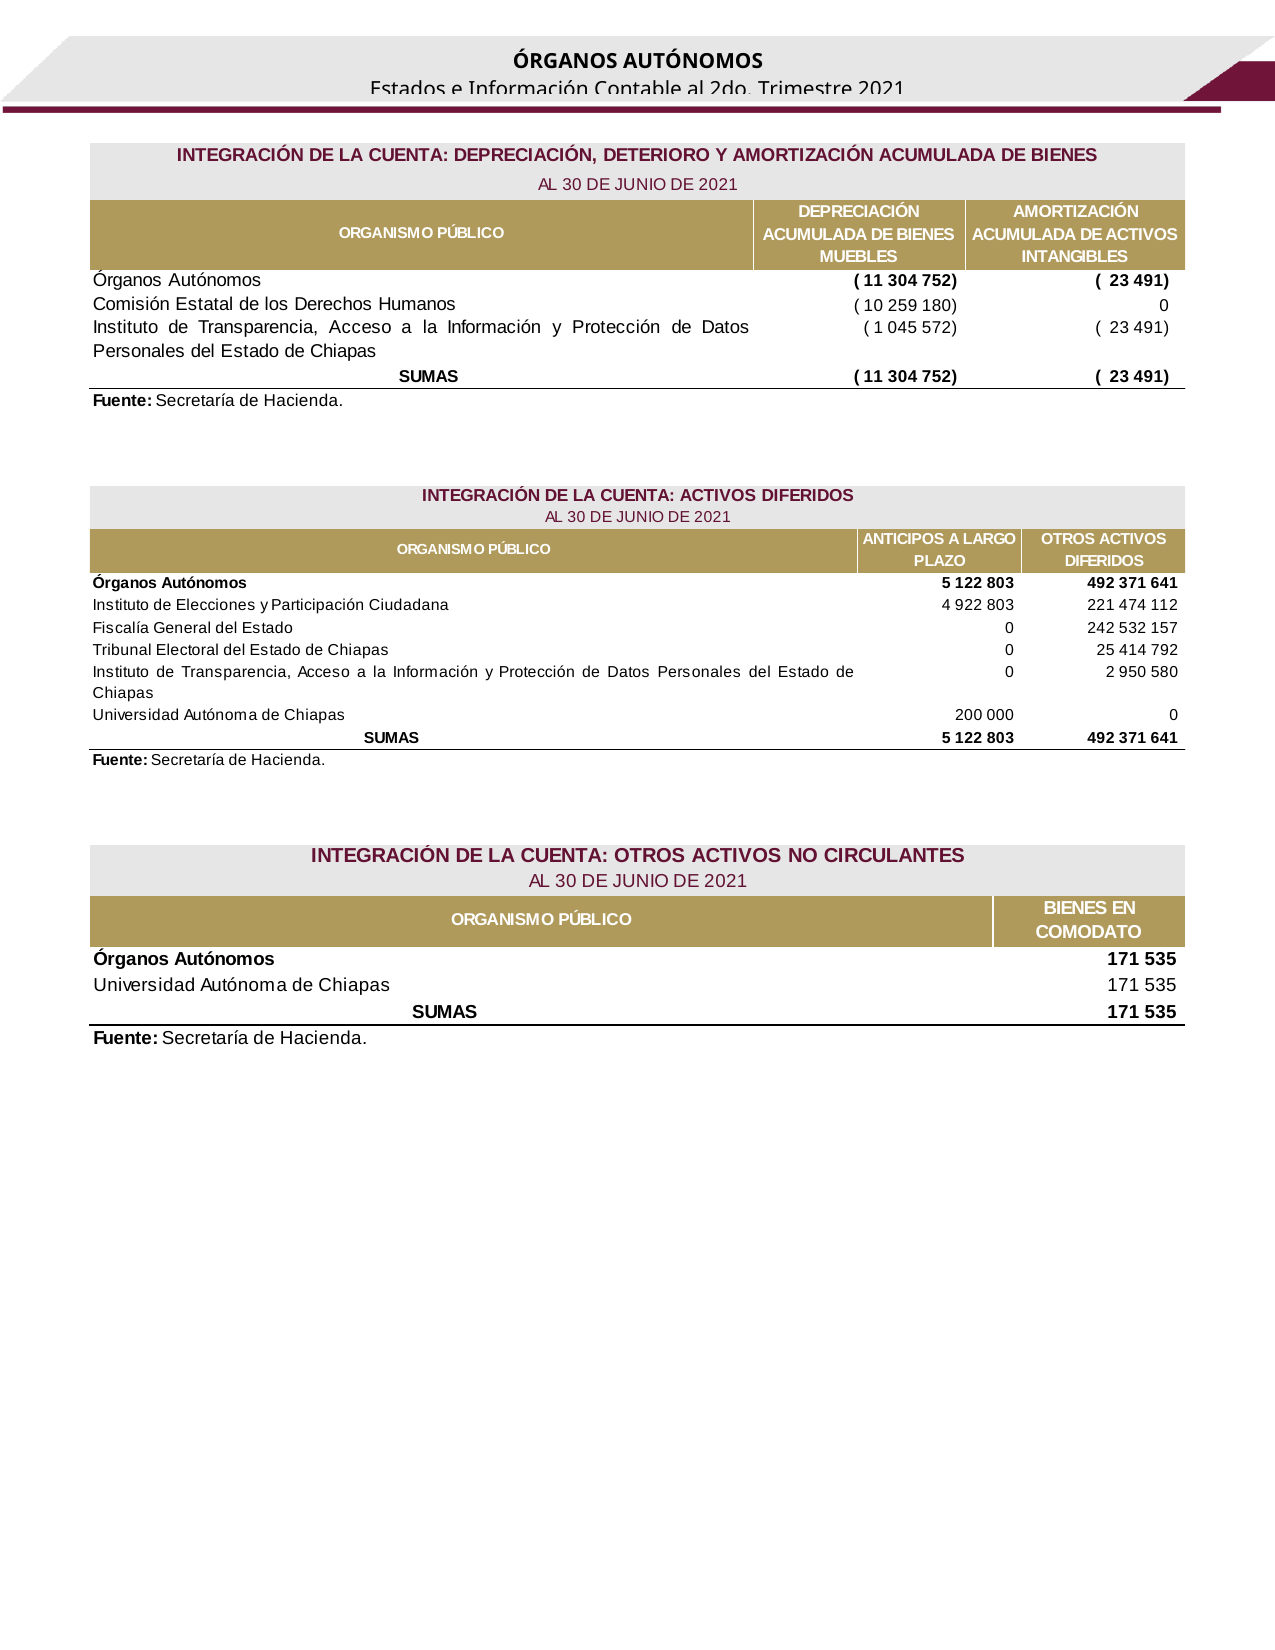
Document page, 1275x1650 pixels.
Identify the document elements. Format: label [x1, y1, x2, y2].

picture [0, 36, 1275, 113]
